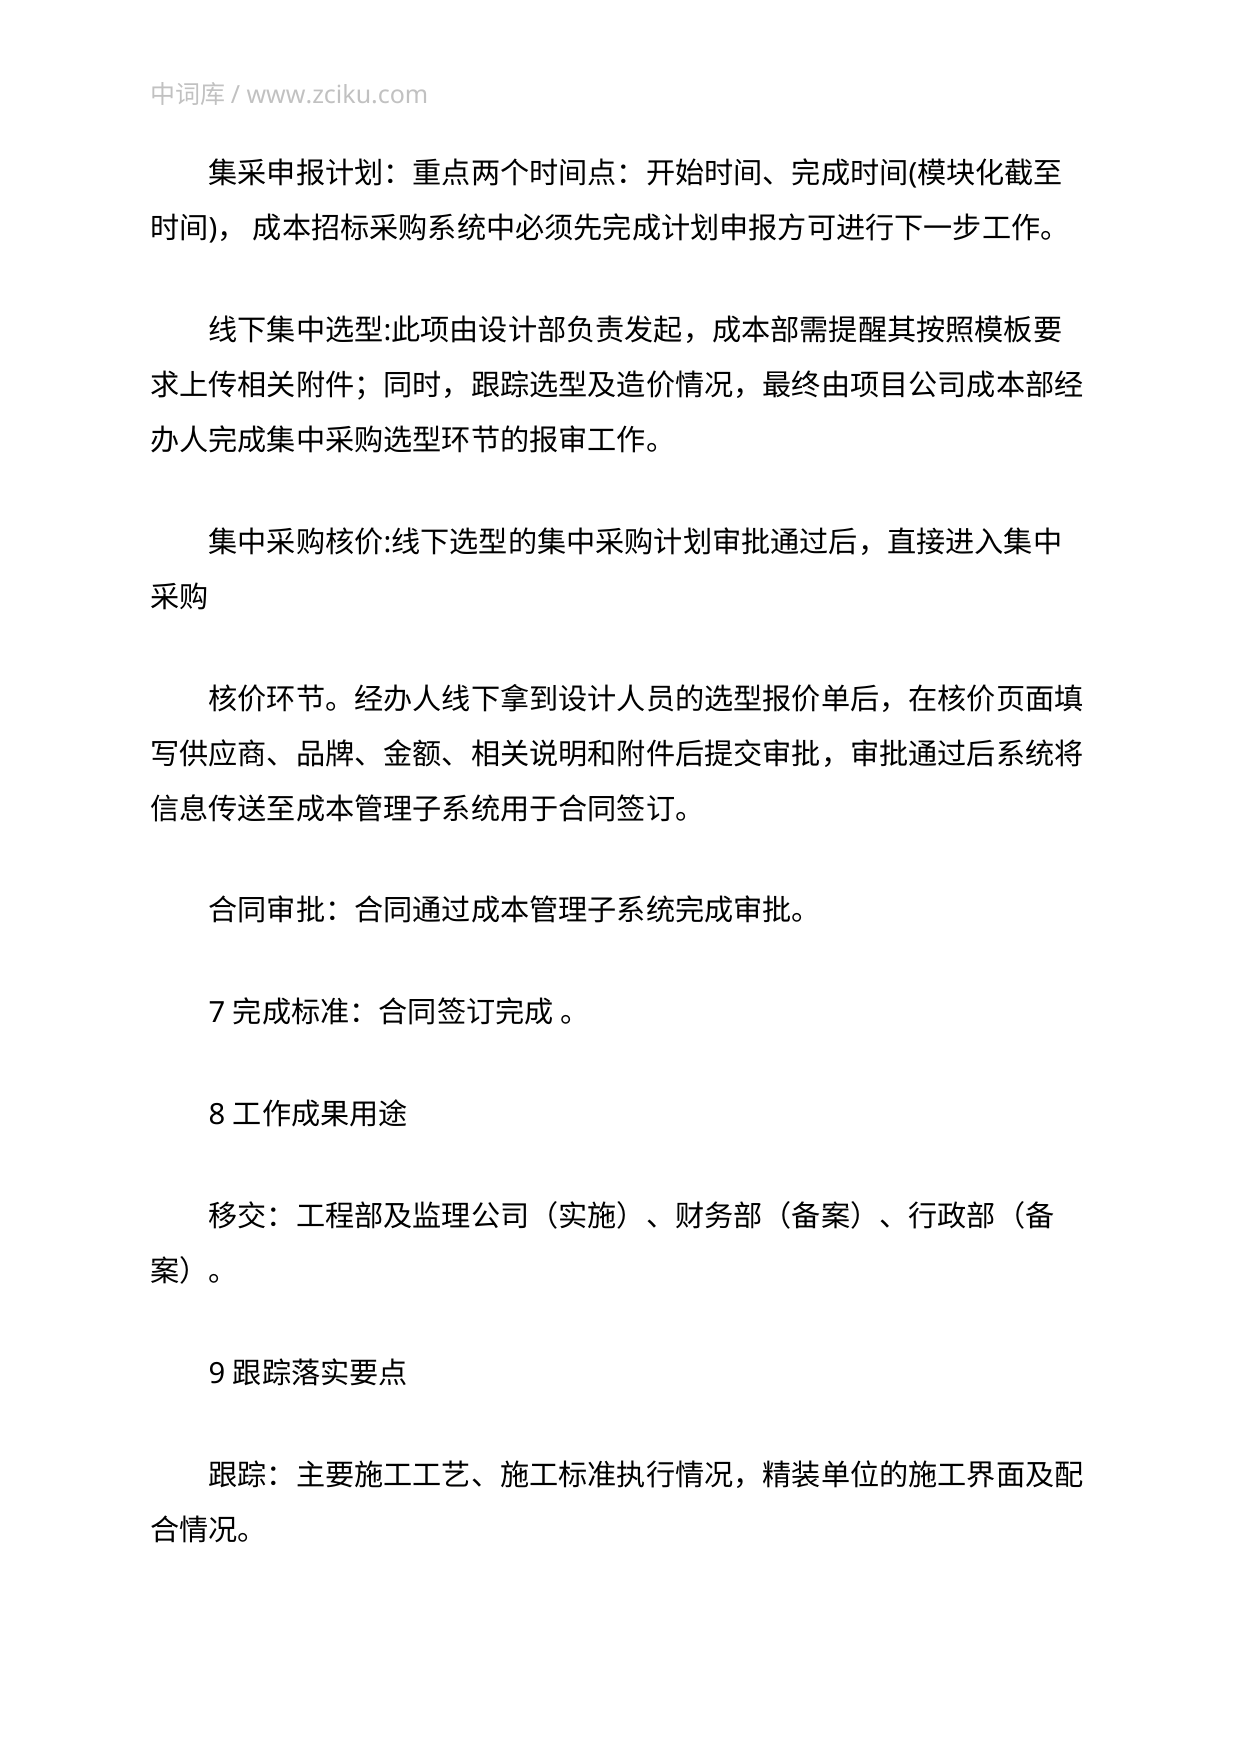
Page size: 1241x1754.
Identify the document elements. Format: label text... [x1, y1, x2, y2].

text 跟踪：主要施工工艺、施工标准执行情况，精装单位的施工界面及配合情况。 [150, 1451, 1090, 1548]
text 集中采购核价:线下选型的集中采购计划审批通过后，直接进入集中采购 [150, 519, 1090, 616]
text 核价环节。经办人线下拿到设计人员的选型报价单后，在核价页面填写供应商、品牌、金额、相关说明和附件后提交审批，审批通过后系统将信息传送至成本管理子系统用于合同签订。 [150, 675, 1090, 827]
text 移交：工程部及监理公司（实施）、财务部（备案）、行政部（备案）。 [150, 1193, 1090, 1290]
text 集采申报计划：重点两个时间点：开始时间、完成时间(模块化截至时间)， 成本招标采购系统中必须先完成计划申报方可进行下一步工作。 [150, 150, 1090, 247]
text 9 跟踪落实要点 [150, 1349, 1090, 1392]
text 合同审批：合同通过成本管理子系统完成审批。 [150, 887, 1090, 929]
text 8 工作成果用途 [150, 1091, 1090, 1133]
text 7 完成标准：合同签订完成 。 [150, 989, 1090, 1031]
text 线下集中选型:此项由设计部负责发起，成本部需提醒其按照模板要求上传相关附件；同时，跟踪选型及造价情况，最终由项目公司成本部经办人完成集中采购选型环节的报审工作。 [150, 307, 1090, 459]
